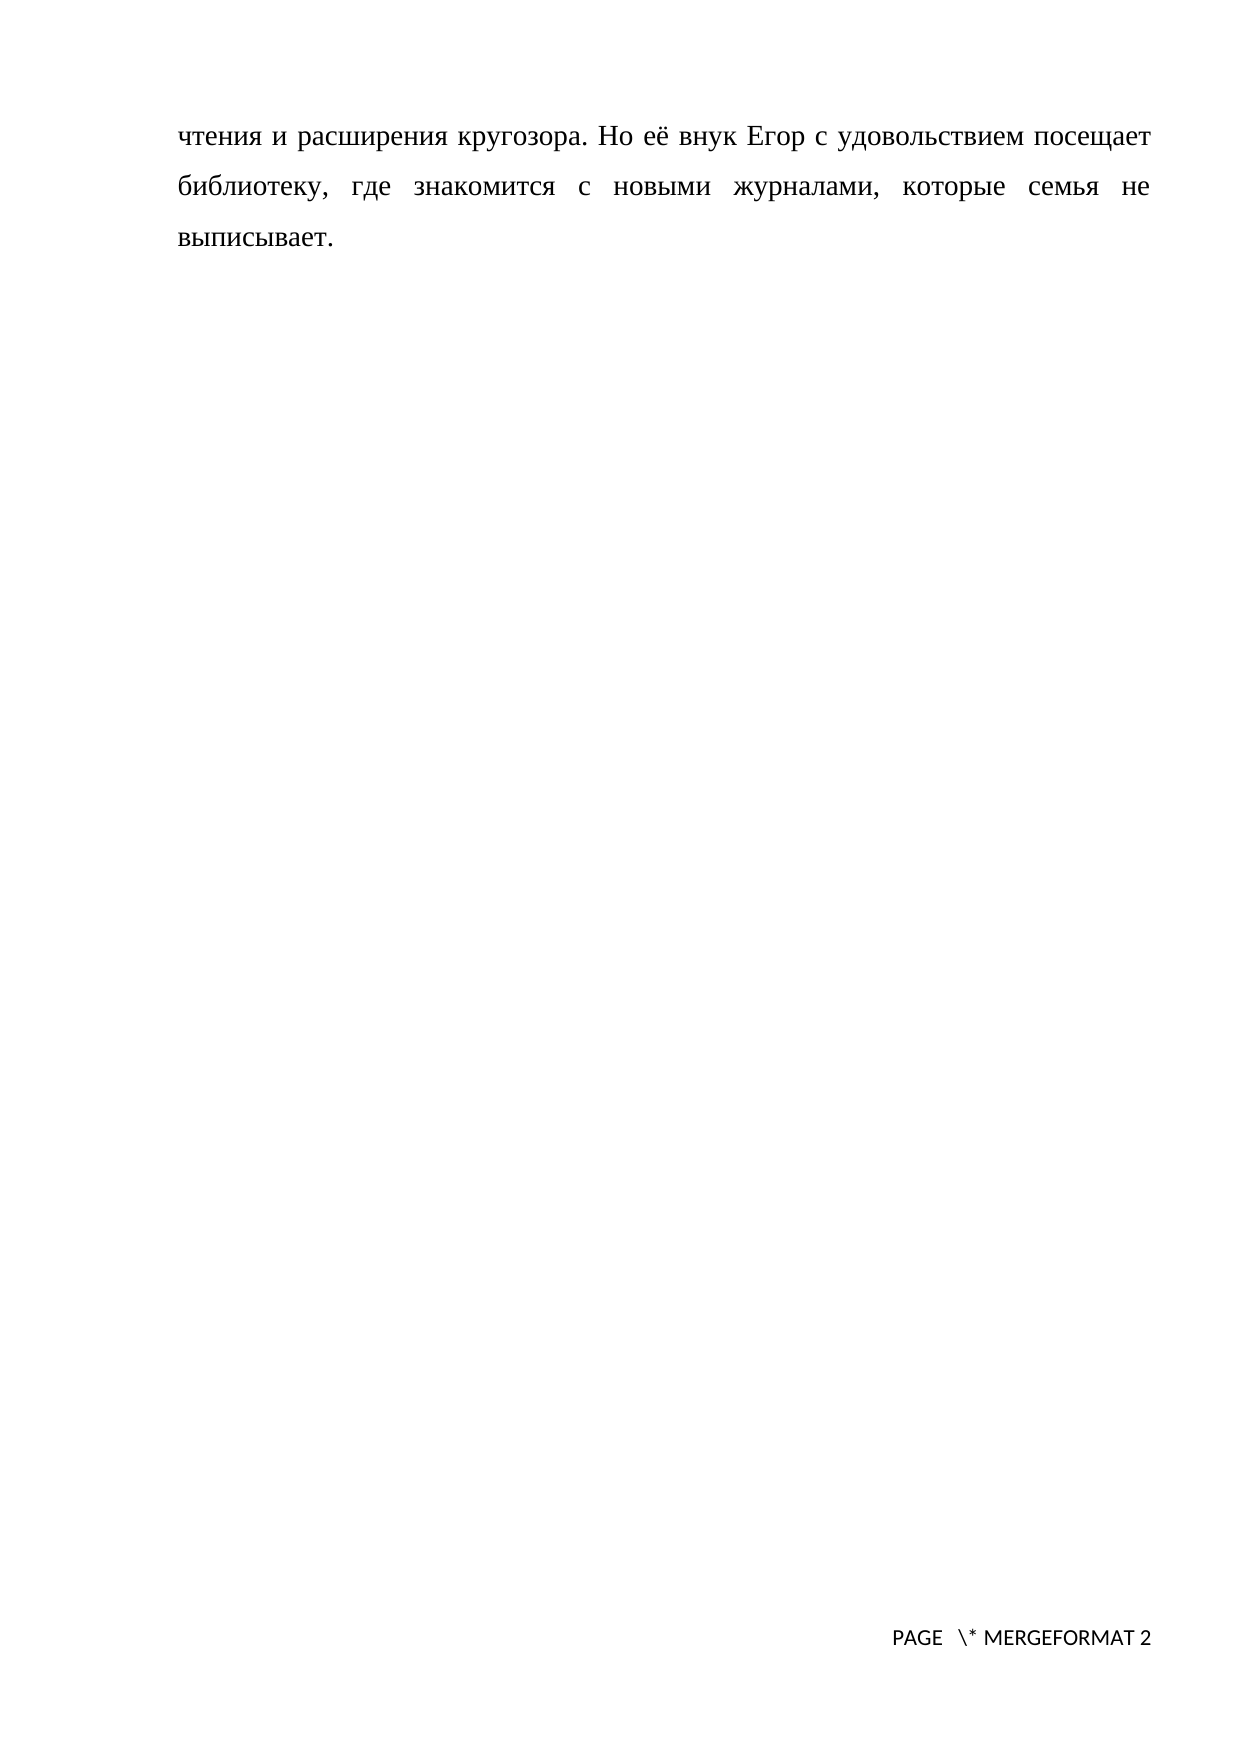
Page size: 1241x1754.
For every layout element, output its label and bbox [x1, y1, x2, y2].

text [177, 118, 1152, 252]
